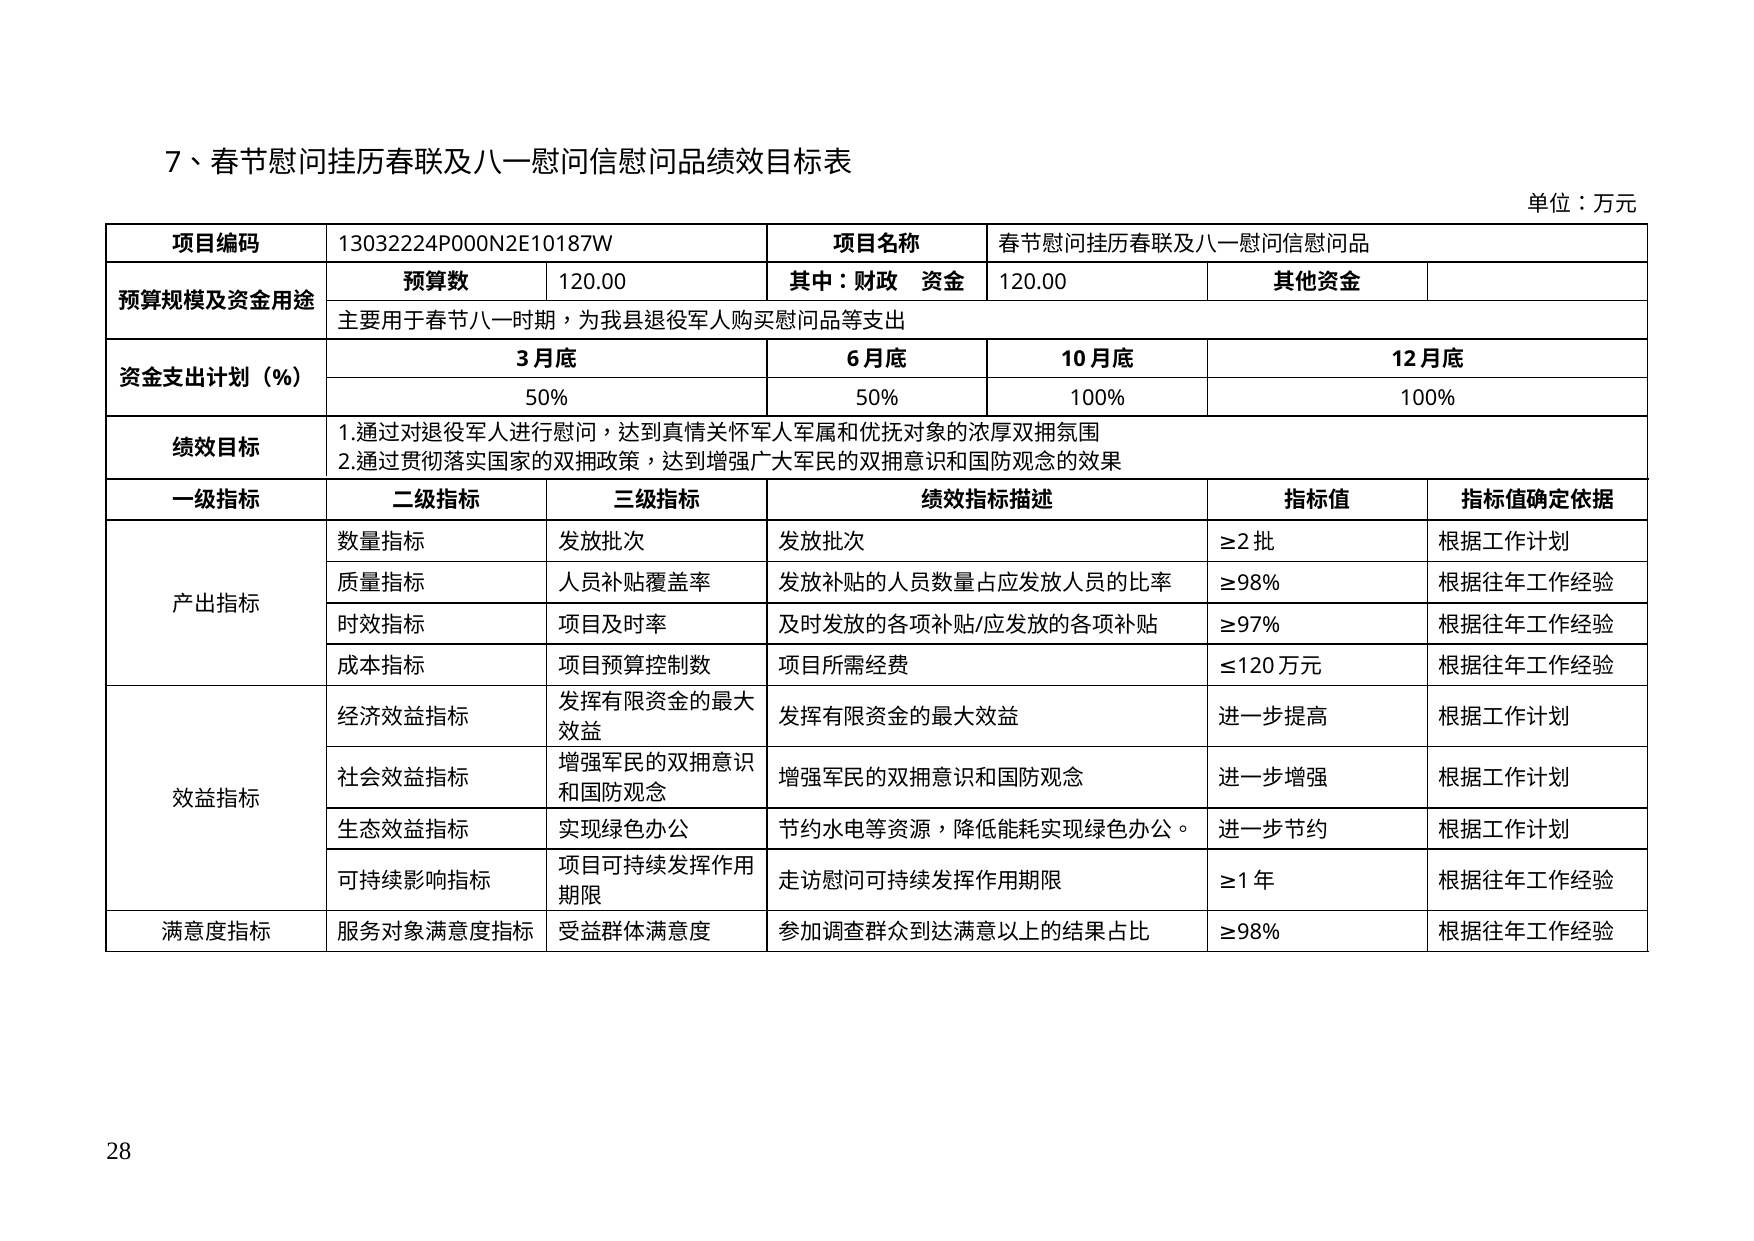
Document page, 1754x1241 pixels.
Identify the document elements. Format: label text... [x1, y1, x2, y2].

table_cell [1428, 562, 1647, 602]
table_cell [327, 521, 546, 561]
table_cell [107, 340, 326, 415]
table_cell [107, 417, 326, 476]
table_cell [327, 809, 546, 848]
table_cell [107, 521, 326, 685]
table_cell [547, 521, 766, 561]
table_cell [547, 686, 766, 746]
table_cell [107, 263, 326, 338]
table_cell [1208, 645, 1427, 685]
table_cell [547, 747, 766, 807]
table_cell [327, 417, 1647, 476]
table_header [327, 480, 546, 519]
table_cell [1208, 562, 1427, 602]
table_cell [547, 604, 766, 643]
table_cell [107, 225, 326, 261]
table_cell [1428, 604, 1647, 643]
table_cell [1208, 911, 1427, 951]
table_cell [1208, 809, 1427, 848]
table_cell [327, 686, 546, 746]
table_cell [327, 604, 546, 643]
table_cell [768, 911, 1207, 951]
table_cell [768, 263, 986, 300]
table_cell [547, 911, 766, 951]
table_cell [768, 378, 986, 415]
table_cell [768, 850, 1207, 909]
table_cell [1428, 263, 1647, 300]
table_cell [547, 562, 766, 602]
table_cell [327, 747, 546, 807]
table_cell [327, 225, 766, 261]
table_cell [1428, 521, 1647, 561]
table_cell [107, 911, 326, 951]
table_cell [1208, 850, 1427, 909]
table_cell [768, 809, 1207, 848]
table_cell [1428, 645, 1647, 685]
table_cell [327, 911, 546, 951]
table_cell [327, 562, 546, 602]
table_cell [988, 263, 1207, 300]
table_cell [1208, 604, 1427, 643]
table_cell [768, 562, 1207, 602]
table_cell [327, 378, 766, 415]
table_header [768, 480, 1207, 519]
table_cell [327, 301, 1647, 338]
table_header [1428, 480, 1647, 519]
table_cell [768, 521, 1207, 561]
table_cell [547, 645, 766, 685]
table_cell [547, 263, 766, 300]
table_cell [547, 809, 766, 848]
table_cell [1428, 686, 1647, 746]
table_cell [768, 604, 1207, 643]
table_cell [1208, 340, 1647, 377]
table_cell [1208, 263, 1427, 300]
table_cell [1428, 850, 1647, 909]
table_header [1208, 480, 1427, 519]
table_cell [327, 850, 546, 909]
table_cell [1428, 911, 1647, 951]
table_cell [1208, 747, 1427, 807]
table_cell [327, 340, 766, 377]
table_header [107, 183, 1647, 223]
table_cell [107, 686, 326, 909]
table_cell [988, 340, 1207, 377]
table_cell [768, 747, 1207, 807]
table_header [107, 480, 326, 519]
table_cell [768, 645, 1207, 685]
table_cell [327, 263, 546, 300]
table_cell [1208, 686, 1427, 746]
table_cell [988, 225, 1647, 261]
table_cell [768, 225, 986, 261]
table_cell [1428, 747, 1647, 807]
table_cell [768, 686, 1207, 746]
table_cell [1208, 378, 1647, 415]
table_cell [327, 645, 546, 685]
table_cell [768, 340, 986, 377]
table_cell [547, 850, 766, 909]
text 7、春节慰问挂历春联及八一慰问信慰问品绩效目标表 [106, 142, 1648, 181]
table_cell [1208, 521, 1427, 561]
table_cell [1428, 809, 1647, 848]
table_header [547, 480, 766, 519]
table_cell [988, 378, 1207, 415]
